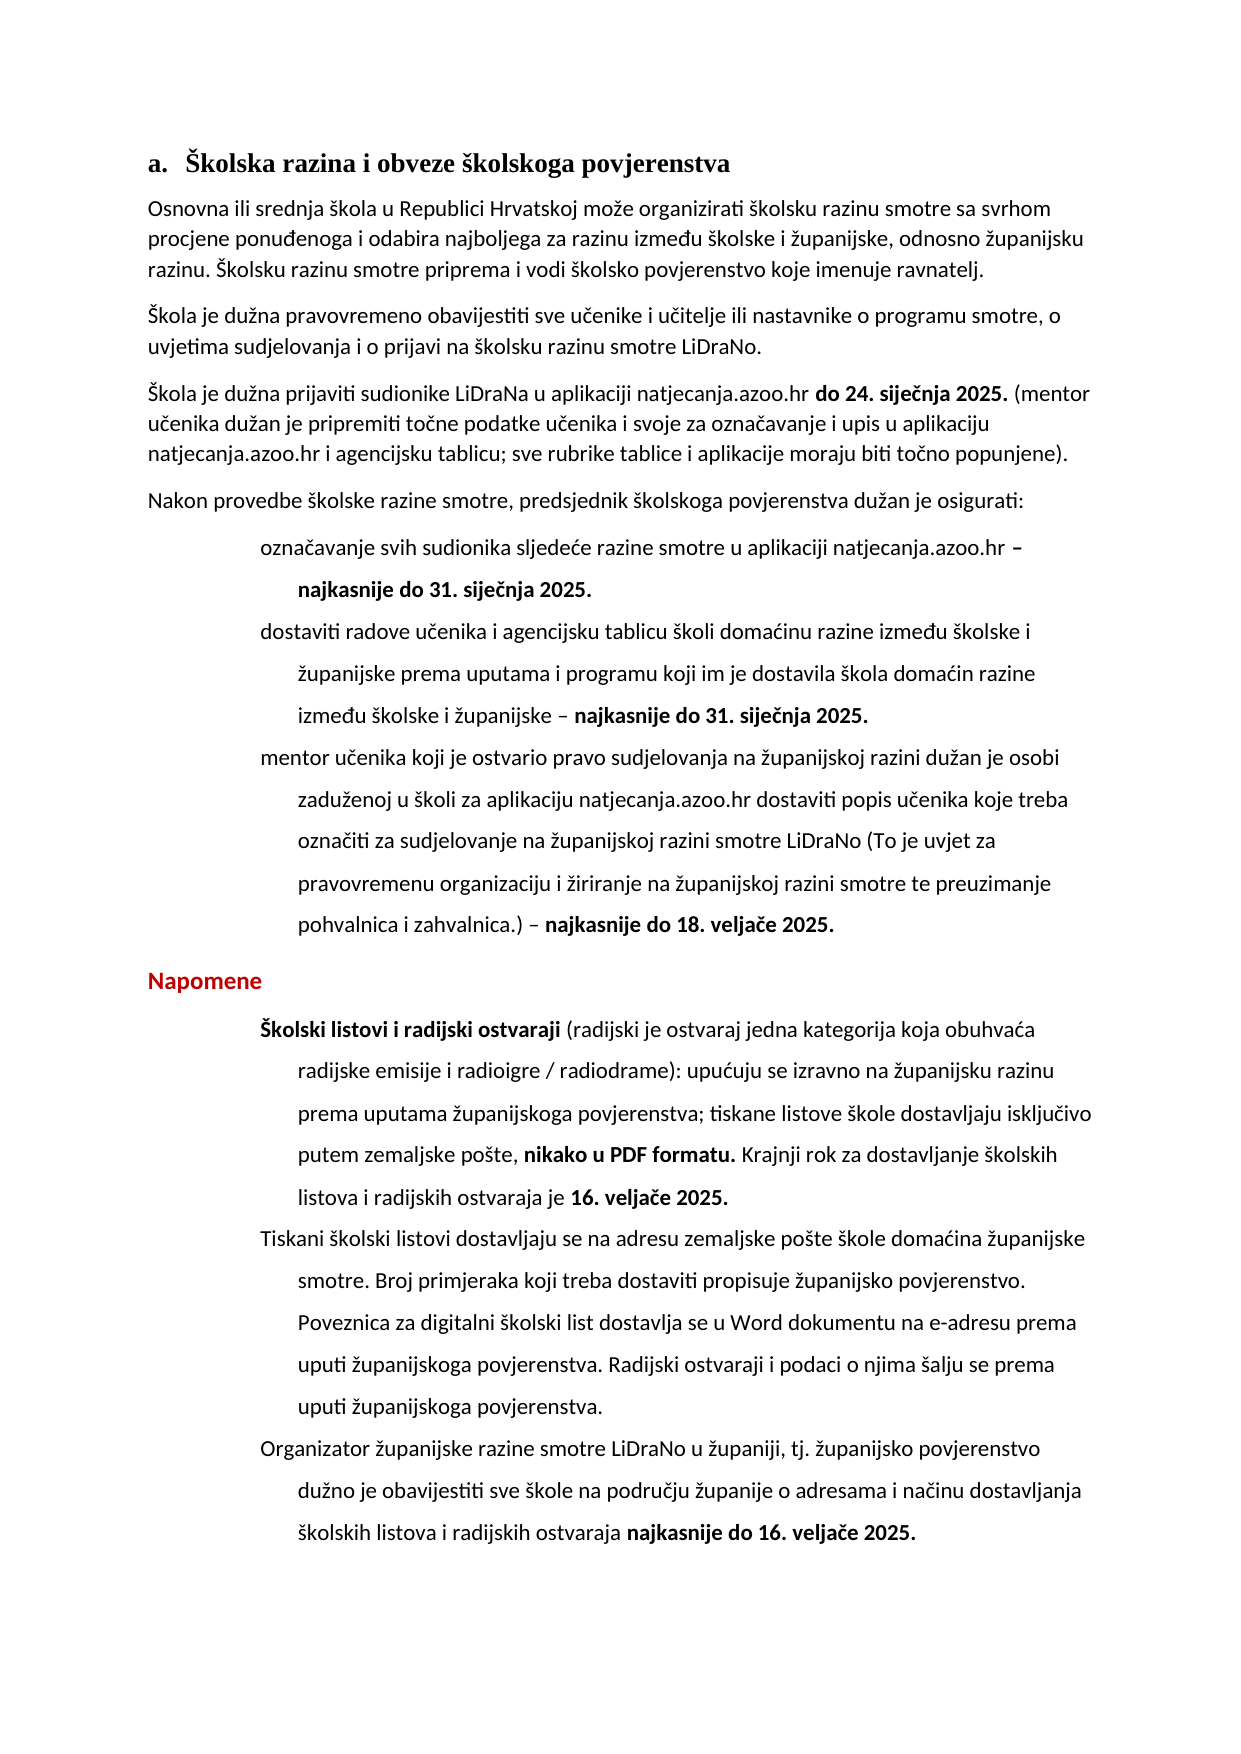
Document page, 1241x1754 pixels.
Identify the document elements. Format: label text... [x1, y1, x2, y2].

list Školski listovi i radijski ostvaraji (radijski je ostvaraj jedna kategorija koja obuhvaća radijske emisije i radioigre / radiodrame): upućuju se izravno na županijsku razinu prema uputama županijskoga povjerenstva; tiskane listove škole dostavljaju isključivo putem zemaljske pošte, nikako u PDF formatu. Krajnji rok za dostavljanje školskih listova i radijskih ostvaraja je 16. veljače 2025. [260, 1015, 1093, 1211]
list Organizator županijske razine smotre LiDraNo u županiji, tj. županijsko povjerenstvo dužno je obavijestiti sve škole na području županije o adresama i načinu dostavljanja školskih listova i radijskih ostvaraja najkasnije do 16. veljače 2025. [260, 1434, 1093, 1546]
text Napomene [148, 965, 1093, 996]
list Tiskani školski listovi dostavljaju se na adresu zemaljske pošte škole domaćina županijske smotre. Broj primjeraka koji treba dostaviti propisuje županijsko povjerenstvo. Poveznica za digitalni školski list dostavlja se u Word dokumentu na e-adresu prema uputi županijskoga povjerenstva. Radijski ostvaraji i podaci o njima šalju se prema uputi županijskoga povjerenstva. [260, 1224, 1093, 1421]
list dostaviti radove učenika i agencijsku tablicu školi domaćinu razine između školske i županijske prema uputama i programu koji im je dostavila škola domaćin razine između školske i županijske – najkasnije do 31. siječnja 2025. [260, 617, 1093, 729]
list mentor učenika koji je ostvario pravo sudjelovanja na županijskoj razini dužan je osobi zaduženoj u školi za aplikaciju natjecanja.azoo.hr dostaviti popis učenika koje treba označiti za sudjelovanje na županijskoj razini smotre LiDraNo (To je uvjet za pravovremenu organizaciju i žiriranje na županijskoj razini smotre te preuzimanje pohvalnica i zahvalnica.) – najkasnije do 18. veljače 2025. [260, 743, 1093, 939]
subtitle Školska razina i obveze školskoga povjerenstva [148, 148, 1093, 179]
text Nakon provedbe školske razine smotre, predsjednik školskoga povjerenstva dužan je osigurati: [148, 486, 1093, 514]
list označavanje svih sudionika sljedeće razine smotre u aplikaciji natjecanja.azoo.hr – najkasnije do 31. siječnja 2025. [260, 533, 1093, 603]
text Škola je dužna prijaviti sudionike LiDraNa u aplikaciji natjecanja.azoo.hr do 24. siječnja 2025. (mentor učenika dužan je pripremiti točne podatke učenika i svoje za označavanje i upis u aplikaciju natjecanja.azoo.hr i agencijsku tablicu; sve rubrike tablice i aplikacije moraju biti točno popunjene). [148, 379, 1093, 467]
text Osnovna ili srednja škola u Republici Hrvatskoj može organizirati školsku razinu smotre sa svrhom procjene ponuđenoga i odabira najboljega za razinu između školske i županijske, odnosno županijsku razinu. Školsku razinu smotre priprema i vodi školsko povjerenstvo koje imenuje ravnatelj. [148, 194, 1093, 283]
text Škola je dužna pravovremeno obavijestiti sve učenike i učitelje ili nastavnike o programu smotre, o uvjetima sudjelovanja i o prijavi na školsku razinu smotre LiDraNo. [148, 302, 1093, 360]
